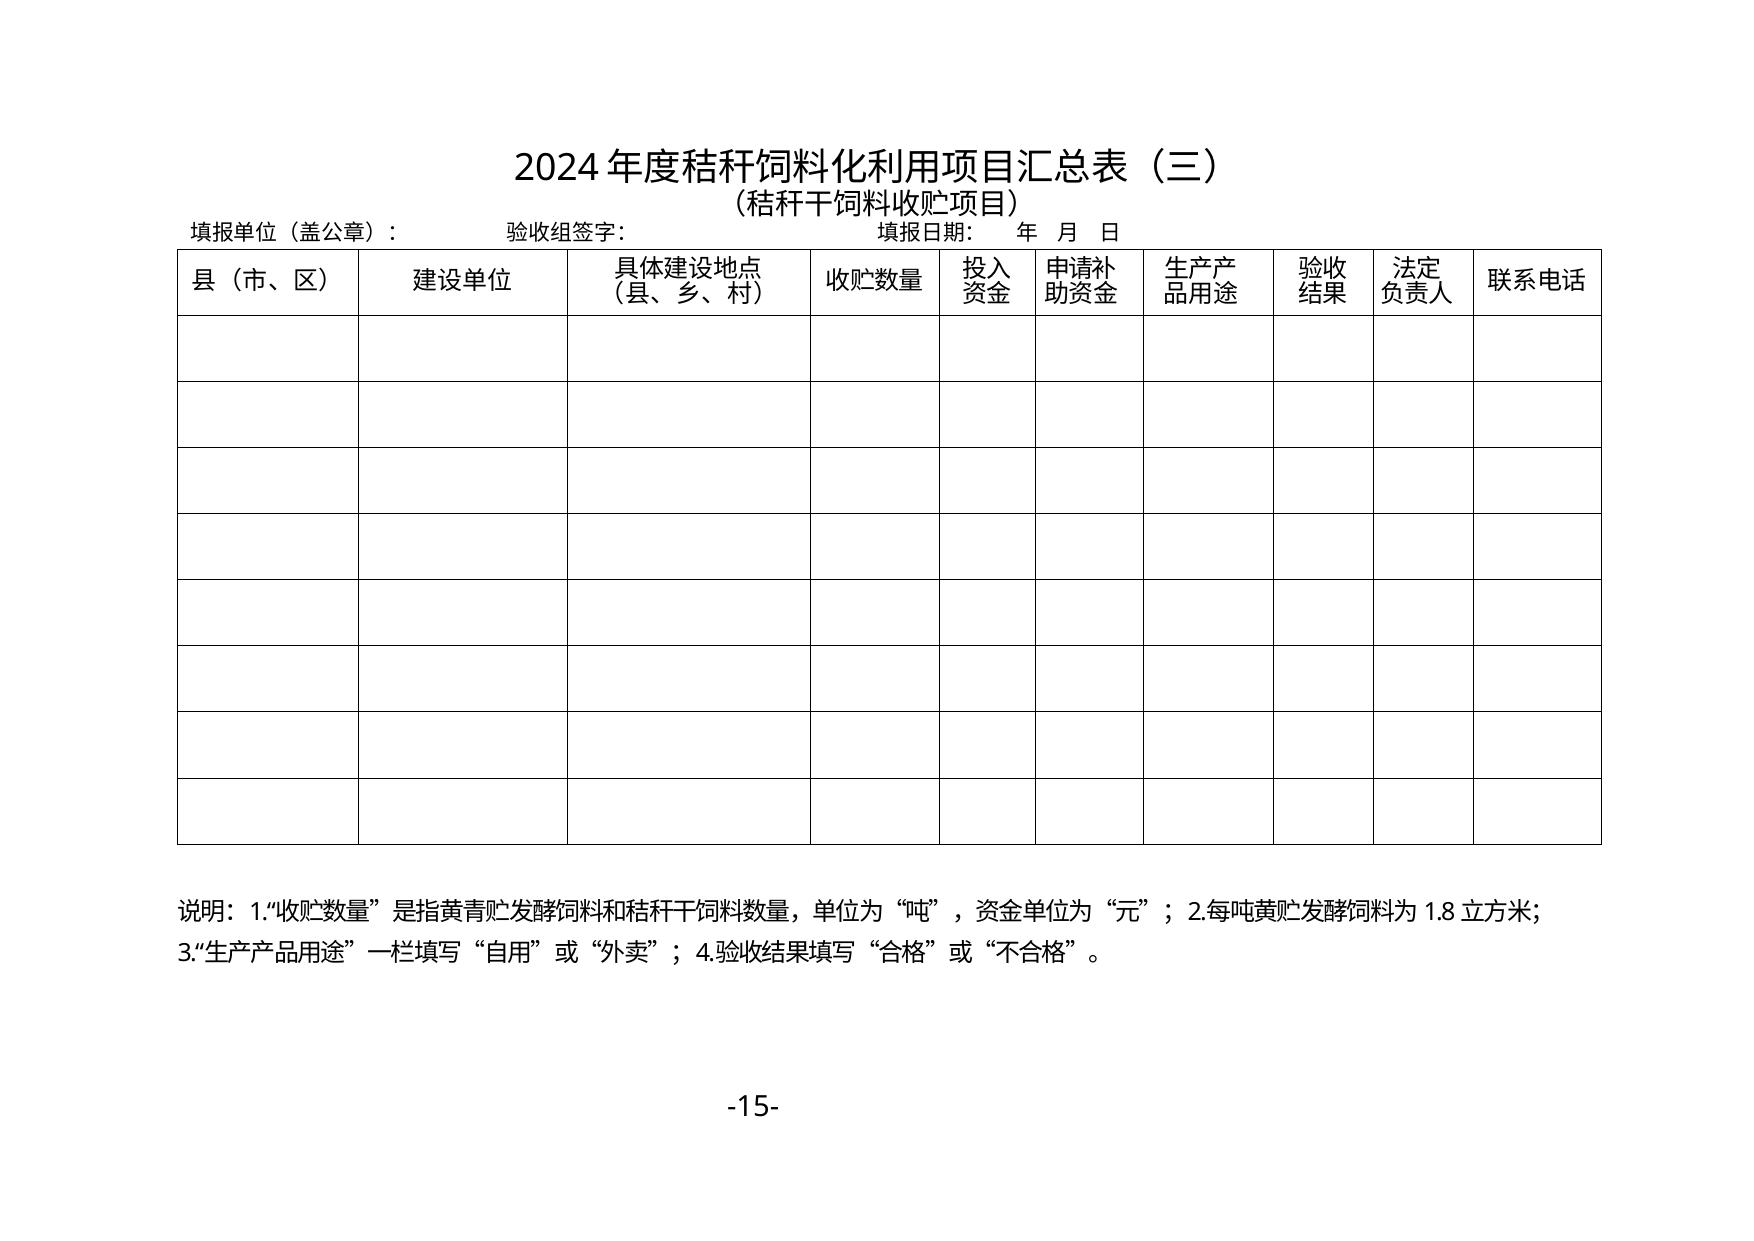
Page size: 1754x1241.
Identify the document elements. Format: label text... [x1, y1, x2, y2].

table_cell [568, 580, 810, 645]
table_cell [568, 779, 810, 844]
table_cell [1144, 646, 1273, 711]
table_cell [1036, 646, 1143, 711]
table_cell [1144, 779, 1273, 844]
table_cell [1474, 448, 1601, 513]
text 说明：1.“收贮数量”是指黄青贮发酵饲料和秸秆干饲料数量，单位为“吨”，资金单位为“元”；2.每吨黄贮发酵饲料为1.8立方米；3.“生产产品用途”一栏填写“自用”或“外卖”；4.验收结果填写“合格”或“不合格”。 [177, 887, 1577, 970]
table_cell [1474, 382, 1601, 447]
table_cell [568, 448, 810, 513]
table_cell [178, 646, 358, 711]
table_cell [178, 712, 358, 777]
table_cell [359, 514, 567, 579]
table_cell [1036, 514, 1143, 579]
table_cell [1036, 448, 1143, 513]
table_header 具体建设地点 （县、乡、村） [568, 250, 810, 315]
table_cell [1144, 712, 1273, 777]
table_cell [1374, 514, 1473, 579]
table_cell [940, 646, 1035, 711]
table_cell [1474, 646, 1601, 711]
table_cell [1474, 316, 1601, 381]
table_cell [811, 316, 939, 381]
table_cell [1374, 316, 1473, 381]
table_cell [1374, 580, 1473, 645]
table_cell [1036, 580, 1143, 645]
table_cell [811, 580, 939, 645]
table_cell [1144, 580, 1273, 645]
table_cell [568, 514, 810, 579]
table_cell [1274, 712, 1373, 777]
table_cell [1374, 646, 1473, 711]
table_cell [1144, 448, 1273, 513]
table_cell [359, 382, 567, 447]
table_cell [1274, 779, 1373, 844]
table_cell [359, 448, 567, 513]
text 2024年度秸秆饲料化利用项目汇总表（三） [177, 148, 1577, 189]
table_cell [811, 448, 939, 513]
table_cell [568, 712, 810, 777]
text （秸秆干饲料收贮项目） [177, 189, 1577, 221]
table_header 验收 结果 [1274, 250, 1373, 315]
table_cell [811, 382, 939, 447]
table_cell [178, 448, 358, 513]
table_cell [1474, 712, 1601, 777]
table_cell [178, 779, 358, 844]
table_header 法定 负责人 [1374, 250, 1473, 315]
table_cell [359, 779, 567, 844]
table_cell [568, 316, 810, 381]
table_cell [811, 646, 939, 711]
table_cell [940, 448, 1035, 513]
table_header 生产产 品用途 [1144, 250, 1273, 315]
table_cell [811, 514, 939, 579]
table_cell [1274, 646, 1373, 711]
table_header 申请补 助资金 [1036, 250, 1143, 315]
text 填报单位（盖公章）： 验收组签字： 填报日期： 年 月 日 [177, 221, 1577, 245]
table_cell [1274, 448, 1373, 513]
table_cell [178, 514, 358, 579]
table_header 县（市、区） [178, 250, 358, 315]
table_cell [940, 382, 1035, 447]
table_cell [359, 712, 567, 777]
table_cell [1144, 514, 1273, 579]
table_cell [1036, 316, 1143, 381]
table_cell [178, 580, 358, 645]
table_cell [1144, 316, 1273, 381]
table_cell [178, 316, 358, 381]
table_cell [1036, 382, 1143, 447]
table_cell [359, 580, 567, 645]
table_cell [940, 712, 1035, 777]
table_header 收贮数量 [811, 250, 939, 315]
table_cell [1474, 779, 1601, 844]
table_cell [940, 316, 1035, 381]
table_cell [568, 646, 810, 711]
table_cell [940, 580, 1035, 645]
table_header 联系电话 [1474, 250, 1601, 315]
table_cell [1144, 382, 1273, 447]
table_cell [1274, 382, 1373, 447]
table_cell [1036, 712, 1143, 777]
table_cell [568, 382, 810, 447]
table_cell [1274, 580, 1373, 645]
table_cell [1036, 779, 1143, 844]
table_cell [1274, 316, 1373, 381]
table_cell [359, 316, 567, 381]
table_cell [1374, 382, 1473, 447]
table_cell [1374, 712, 1473, 777]
table_cell [1274, 514, 1373, 579]
table_cell [359, 646, 567, 711]
table_cell [940, 514, 1035, 579]
table_cell [1474, 514, 1601, 579]
table_cell [940, 779, 1035, 844]
table_cell [1374, 779, 1473, 844]
table_cell [178, 382, 358, 447]
table_cell [1374, 448, 1473, 513]
table_header 建设单位 [359, 250, 567, 315]
table_cell [811, 779, 939, 844]
table_header 投入 资金 [940, 250, 1035, 315]
table_cell [1474, 580, 1601, 645]
table_cell [811, 712, 939, 777]
